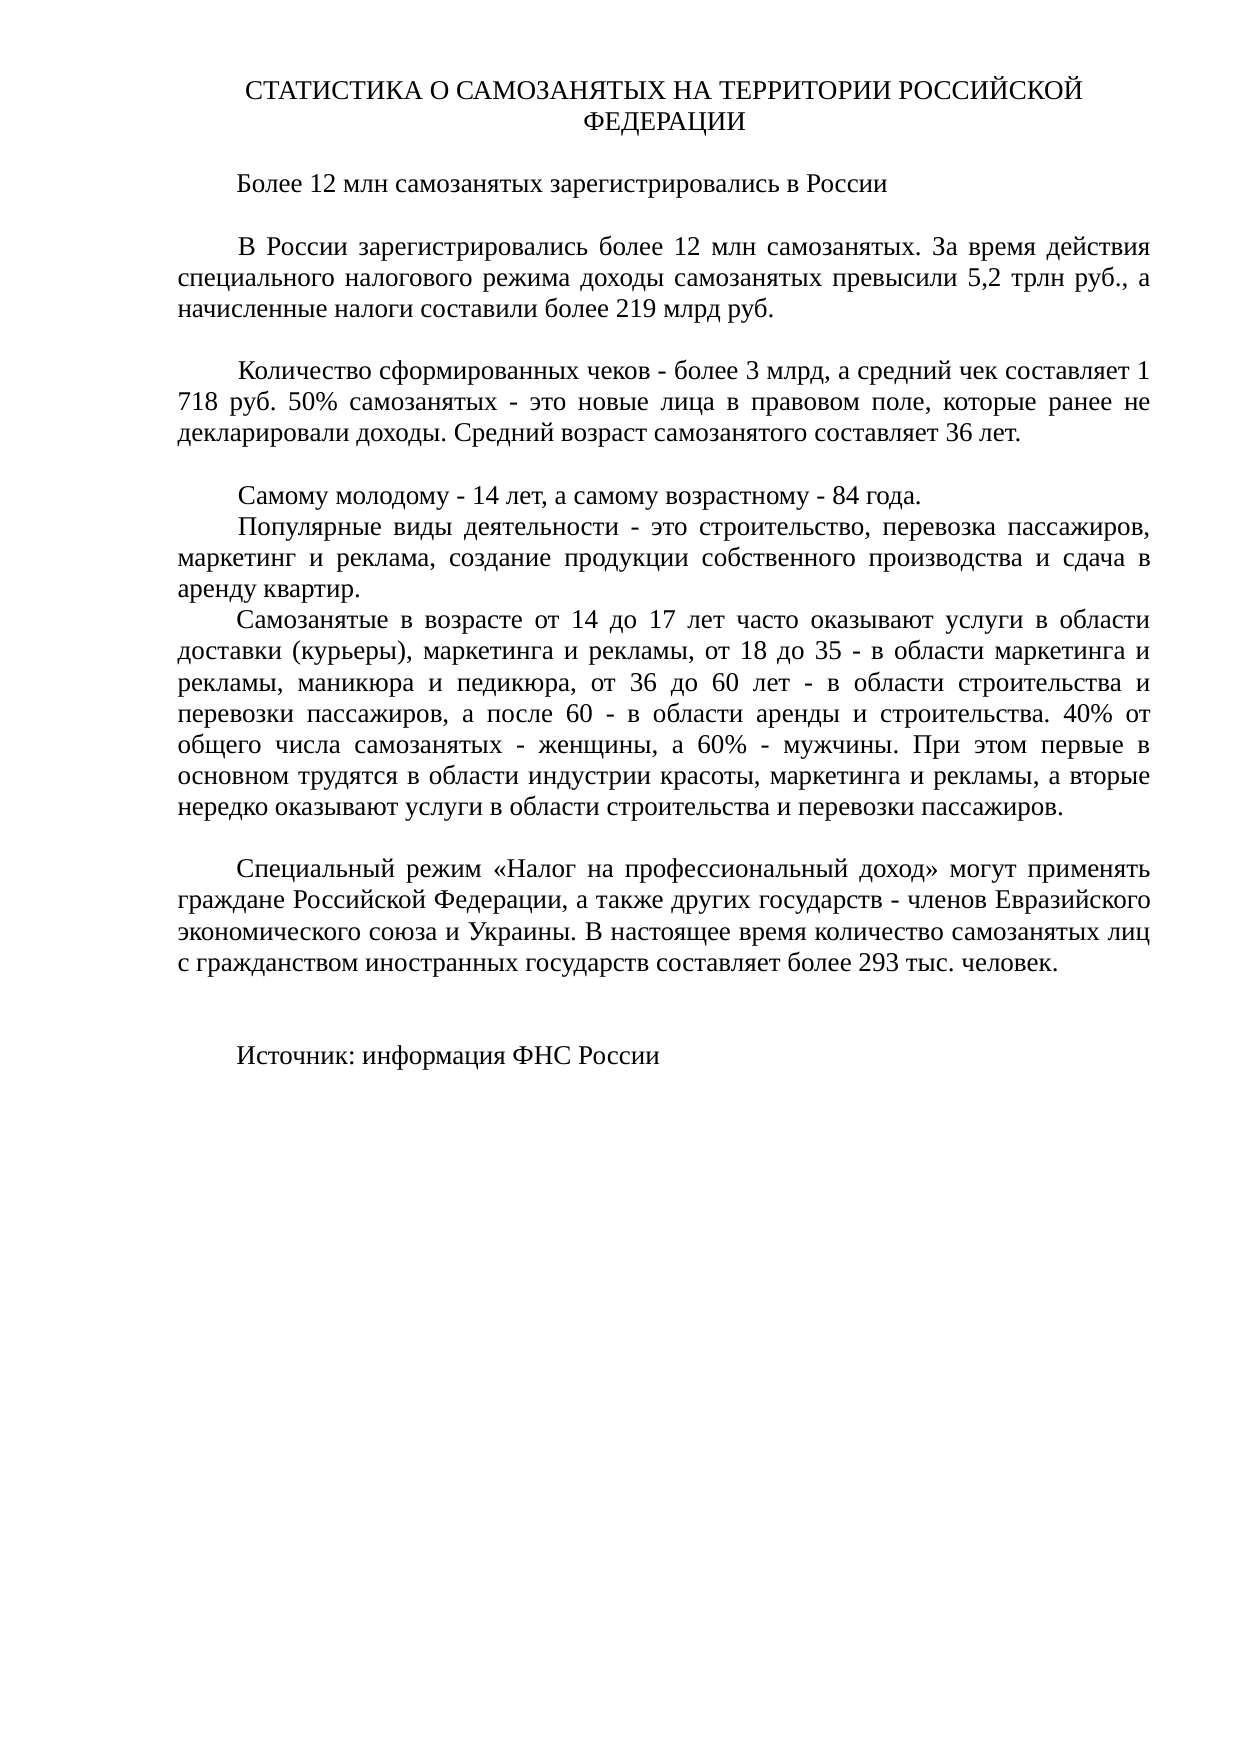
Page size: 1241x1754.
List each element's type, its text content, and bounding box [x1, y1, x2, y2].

text Самому молодому - 14 лет, а самому возрастному - 84 года. [177, 479, 1152, 510]
text Более 12 млн самозанятых зарегистрировались в России [177, 167, 1152, 198]
text Популярные виды деятельности - это строительство, перевозка пассажиров, маркетинг и реклама, создание продукции собственного производства и сдача в аренду квартир. [177, 510, 1152, 603]
text В России зарегистрировались более 12 млн самозанятых. За время действия специального налогового режима доходы самозанятых превысили 5,2 трлн руб., а начисленные налоги составили более 219 млрд руб. [177, 229, 1152, 323]
text Специальный режим «Налог на профессиональный доход» могут применять граждане Российской Федерации, а также других государств - членов Евразийского экономического союза и Украины. В настоящее время количество самозанятых лиц с гражданством иностранных государств составляет более 293 тыс. человек. [177, 852, 1152, 977]
text СТАТИСТИКА О САМОЗАНЯТЫХ НА ТЕРРИТОРИИ РОССИЙСКОЙ ФЕДЕРАЦИИ [177, 74, 1152, 136]
text Самозанятые в возрасте от 14 до 17 лет часто оказывают услуги в области доставки (курьеры), маркетинга и рекламы, от 18 до 35 - в области маркетинга и рекламы, маникюра и педикюра, от 36 до 60 лет - в области строительства и перевозки пассажиров, а после 60 - в области аренды и строительства. 40% от общего числа самозанятых - женщины, а 60% - мужчины. При этом первые в основном трудятся в области индустрии красоты, маркетинга и рекламы, а вторые нередко оказывают услуги в области строительства и перевозки пассажиров. [177, 603, 1152, 821]
text Источник: информация ФНС России [177, 1039, 1152, 1071]
text Количество сформированных чеков - более 3 млрд, а средний чек составляет 1 718 руб. 50% самозанятых - это новые лица в правовом поле, которые ранее не декларировали доходы. Средний возраст самозанятого составляет 36 лет. [177, 354, 1152, 448]
